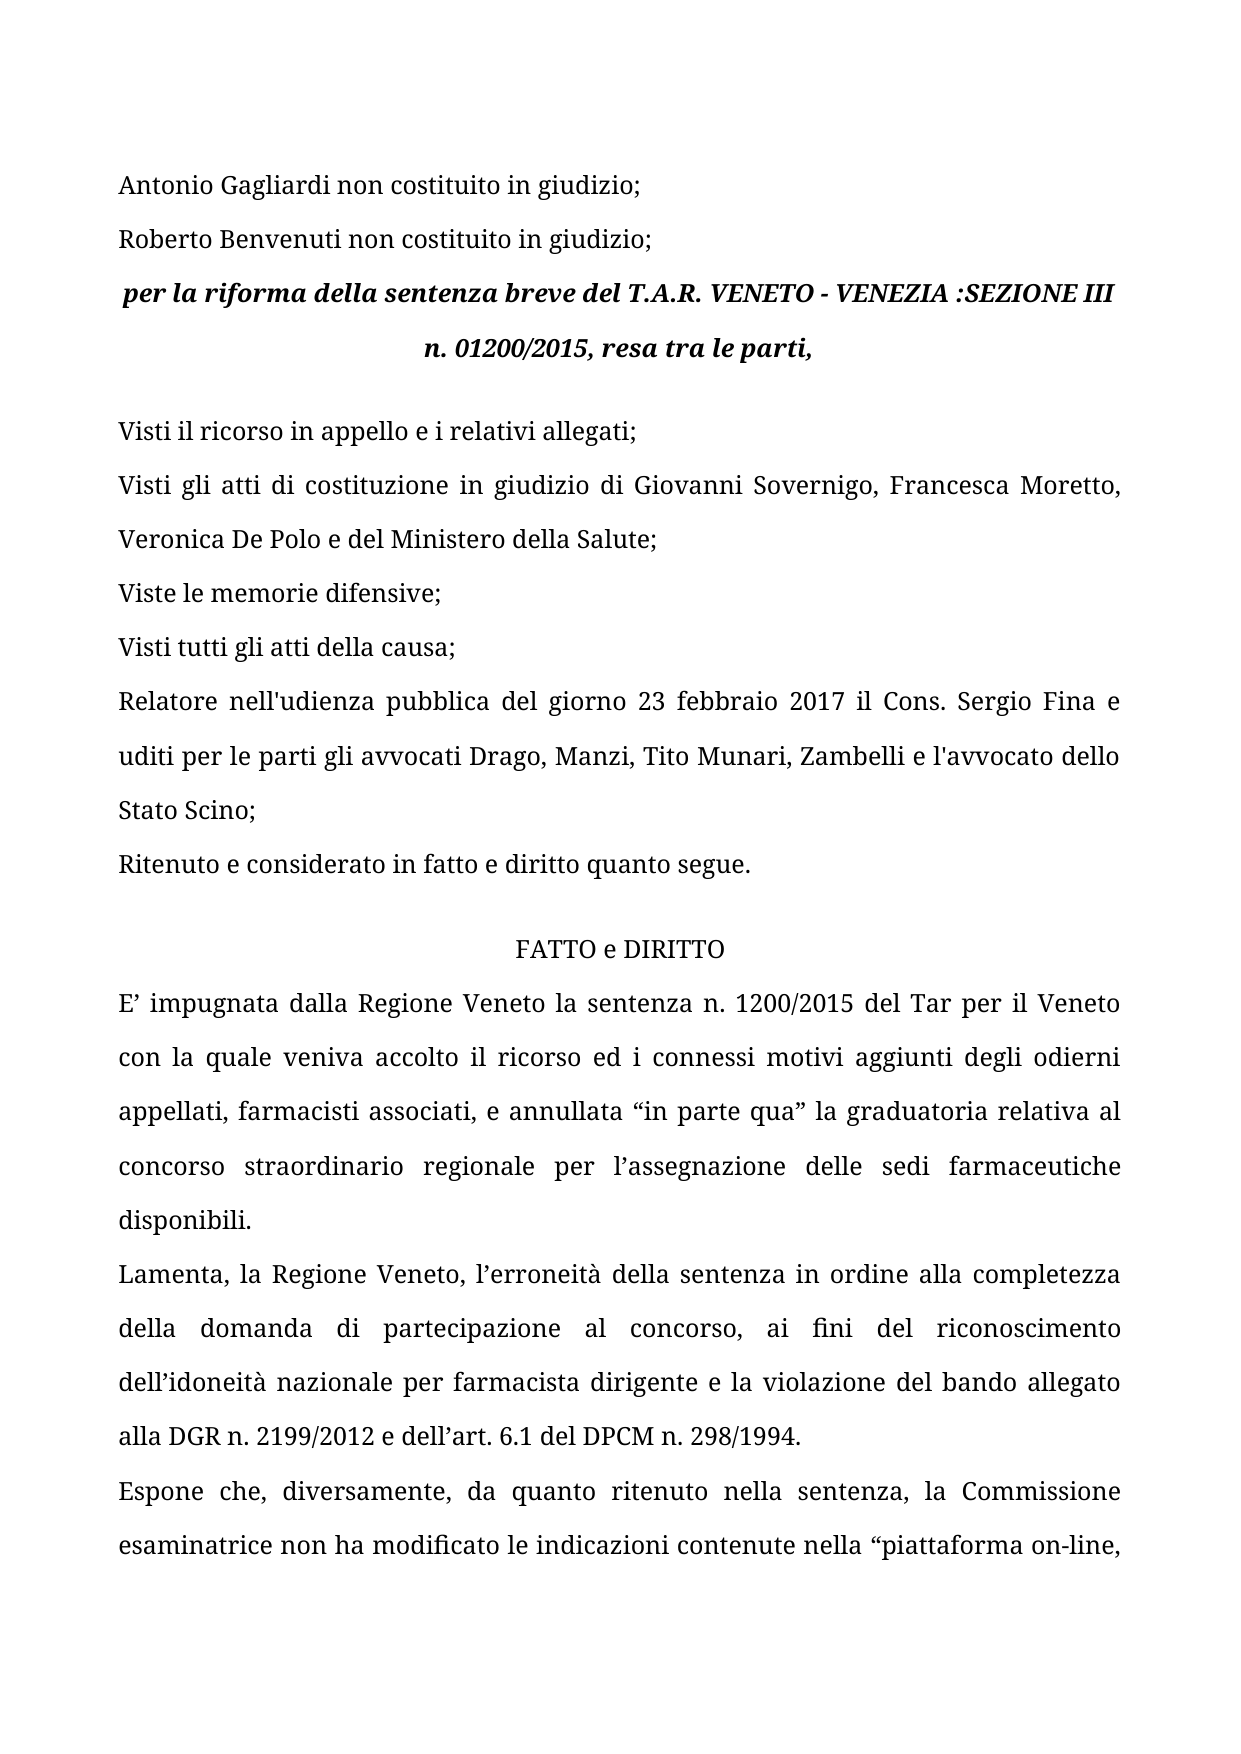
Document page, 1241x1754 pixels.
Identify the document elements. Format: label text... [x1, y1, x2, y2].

text Lamenta, la Regione Veneto, l’erroneità della sentenza in ordine alla completezza della domanda di partecipazione al concorso, ai fini del riconoscimento dell’idoneità nazionale per farmacista dirigente e la violazione del bando allegato alla DGR n. 2199/2012 e dell’art. 6.1 del DPCM n. 298/1994. [118, 1236, 1122, 1453]
text per la riforma della sentenza breve del T.A.R. VENETO - VENEZIA :SEZIONE III n. 01200/2015, resa tra le parti, [118, 256, 1122, 364]
text Visti tutti gli atti della causa; [118, 610, 1122, 664]
text E’ impugnata dalla Regione Veneto la sentenza n. 1200/2015 del Tar per il Veneto con la quale veniva accolto il ricorso ed i connessi motivi aggiunti degli odierni appellati, farmacisti associati, e annullata “in parte qua” la graduatoria relativa al concorso straordinario regionale per l’assegnazione delle sedi farmaceutiche disponibili. [118, 966, 1122, 1236]
text Visti gli atti di costituzione in giudizio di Giovanni Sovernigo, Francesca Moretto, Veronica De Polo e del Ministero della Salute; [118, 447, 1122, 556]
text FATTO e DIRITTO [118, 909, 1122, 966]
text Visti il ricorso in appello e i relativi allegati; [118, 393, 1122, 447]
text Viste le memorie difensive; [118, 556, 1122, 610]
text Ritenuto e considerato in fatto e diritto quanto segue. [118, 826, 1122, 881]
text Relatore nell'udienza pubblica del giorno 23 febbraio 2017 il Cons. Sergio Fina e uditi per le parti gli avvocati Drago, Manzi, Tito Munari, Zambelli e l'avvocato dello Stato Scino; [118, 664, 1122, 826]
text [118, 1453, 1122, 1561]
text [118, 148, 1122, 256]
